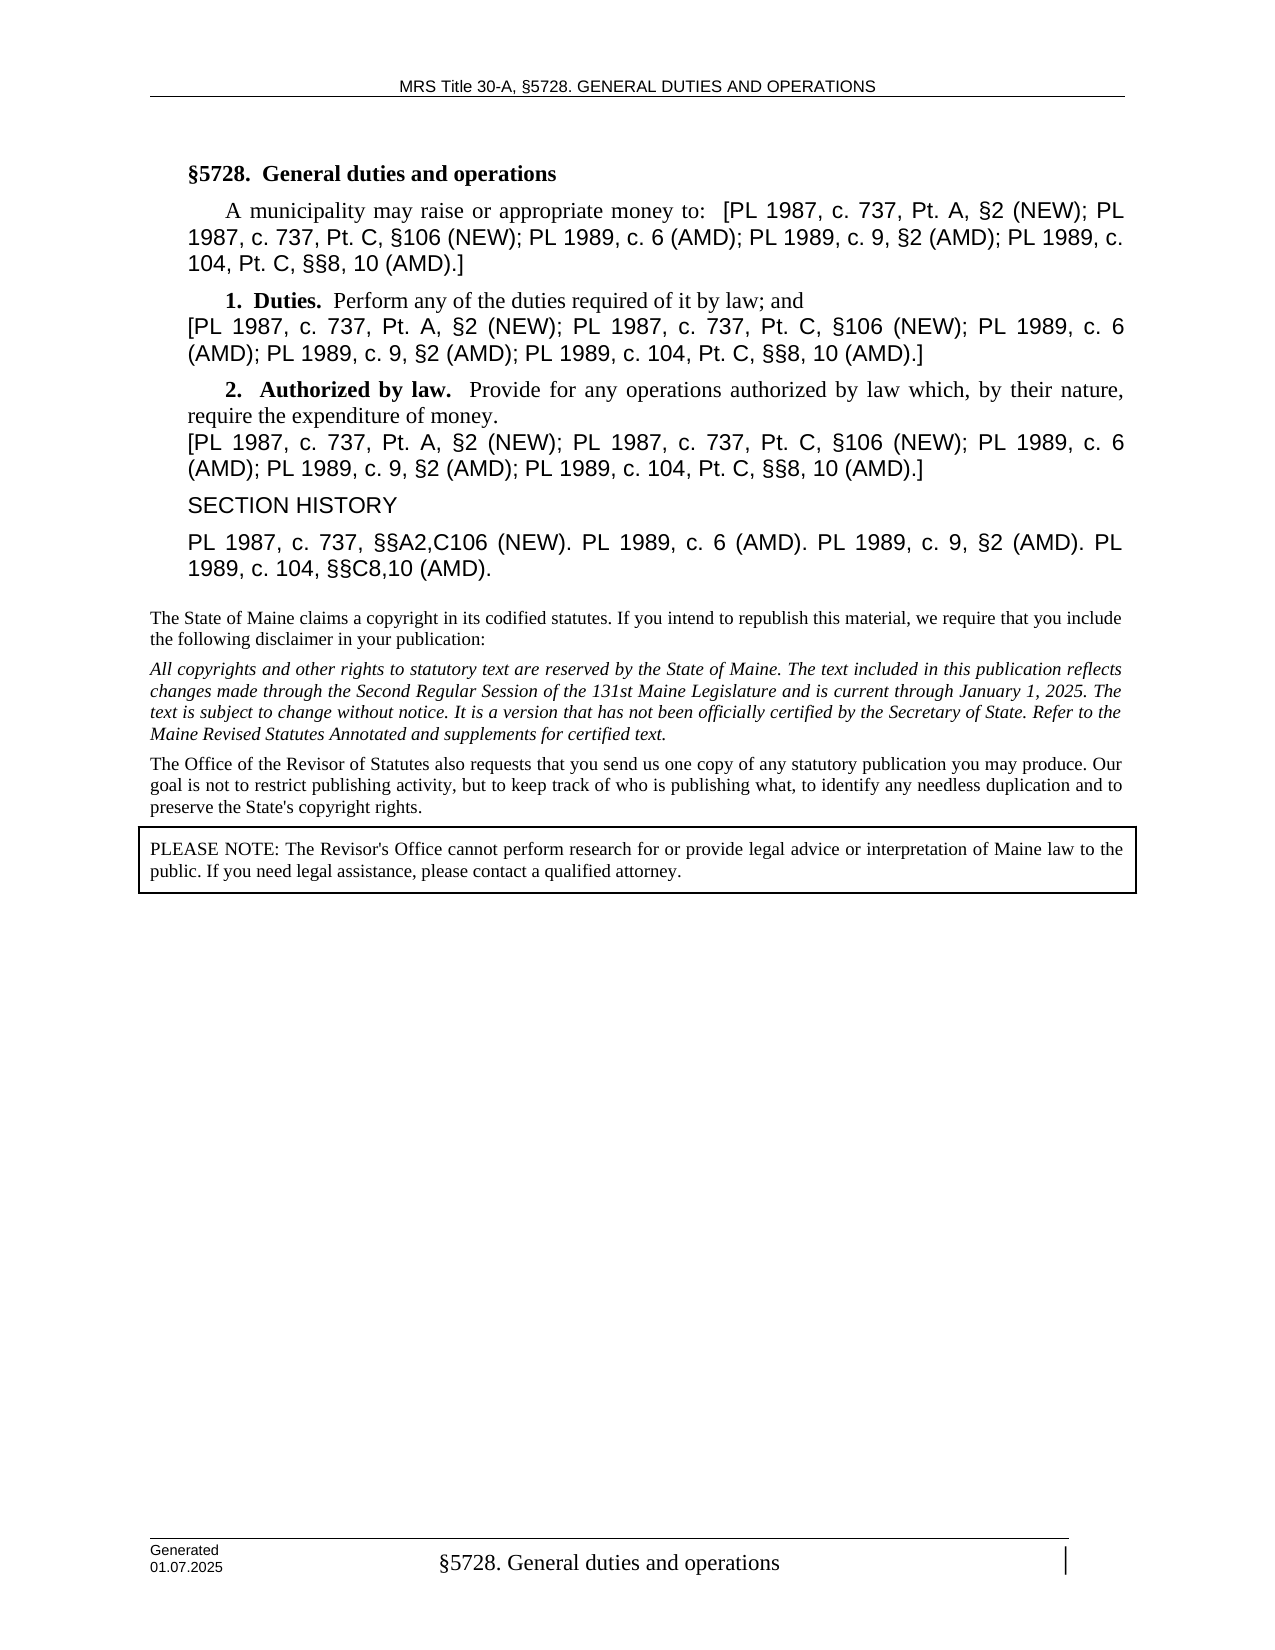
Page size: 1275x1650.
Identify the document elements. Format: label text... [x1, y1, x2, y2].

text [PL 1987, c. 737, Pt. A, §2 (NEW); PL 1987, c. 737, Pt. C, §106 (NEW); PL 1989, c. 6 (AMD); PL 1989, c. 9, §2 (AMD); PL 1989, c. 104, Pt. C, §§8, 10 (AMD).] [187, 313, 1125, 366]
text 2. Authorized by law. Provide for any operations authorized by law which, by their nature, require the expenditure of money. [187, 376, 1125, 429]
text A municipality may raise or appropriate money to: [PL 1987, c. 737, Pt. A, §2 (NEW); PL 1987, c. 737, Pt. C, §106 (NEW); PL 1989, c. 6 (AMD); PL 1989, c. 9, §2 (AMD); PL 1989, c. 104, Pt. C, §§8, 10 (AMD).] [187, 197, 1125, 276]
text 1. Duties. Perform any of the duties required of it by law; and [187, 287, 1125, 313]
text The Office of the Revisor of Statutes also requests that you send us one copy of any statutory publication you may produce. Our goal is not to restrict publishing activity, but to keep track of who is publishing what, to identify any needless duplication and to preserve the State's copyright rights. [150, 753, 1125, 817]
text [PL 1987, c. 737, Pt. A, §2 (NEW); PL 1987, c. 737, Pt. C, §106 (NEW); PL 1989, c. 6 (AMD); PL 1989, c. 9, §2 (AMD); PL 1989, c. 104, Pt. C, §§8, 10 (AMD).] [187, 429, 1125, 482]
text SECTION HISTORY [187, 492, 1125, 518]
text §5728. General duties and operations [187, 160, 1125, 187]
text PLEASE NOTE: The Revisor's Office cannot perform research for or provide legal advice or interpretation of Maine law to the public. If you need legal assistance, please contact a qualified attorney. [140, 828, 1135, 892]
text All copyrights and other rights to statutory text are reserved by the State of Maine. The text included in this publication reflects changes made through the Second Regular Session of the 131st Maine Legislature and is current through January 1, 2025 . The text is subject to change without notice. It is a version that has not been officially certified by the Secretary of State. Refer to the Maine Revised Statutes Annotated and supplements for certified text. [150, 658, 1125, 744]
text The State of Maine claims a copyright in its codified statutes. If you intend to republish this material, we require that you include the following disclaimer in your publication: [150, 607, 1125, 650]
text PL 1987, c. 737, §§A2,C106 (NEW). PL 1989, c. 6 (AMD). PL 1989, c. 9, §2 (AMD). PL 1989, c. 104, §§C8,10 (AMD). [187, 529, 1125, 582]
